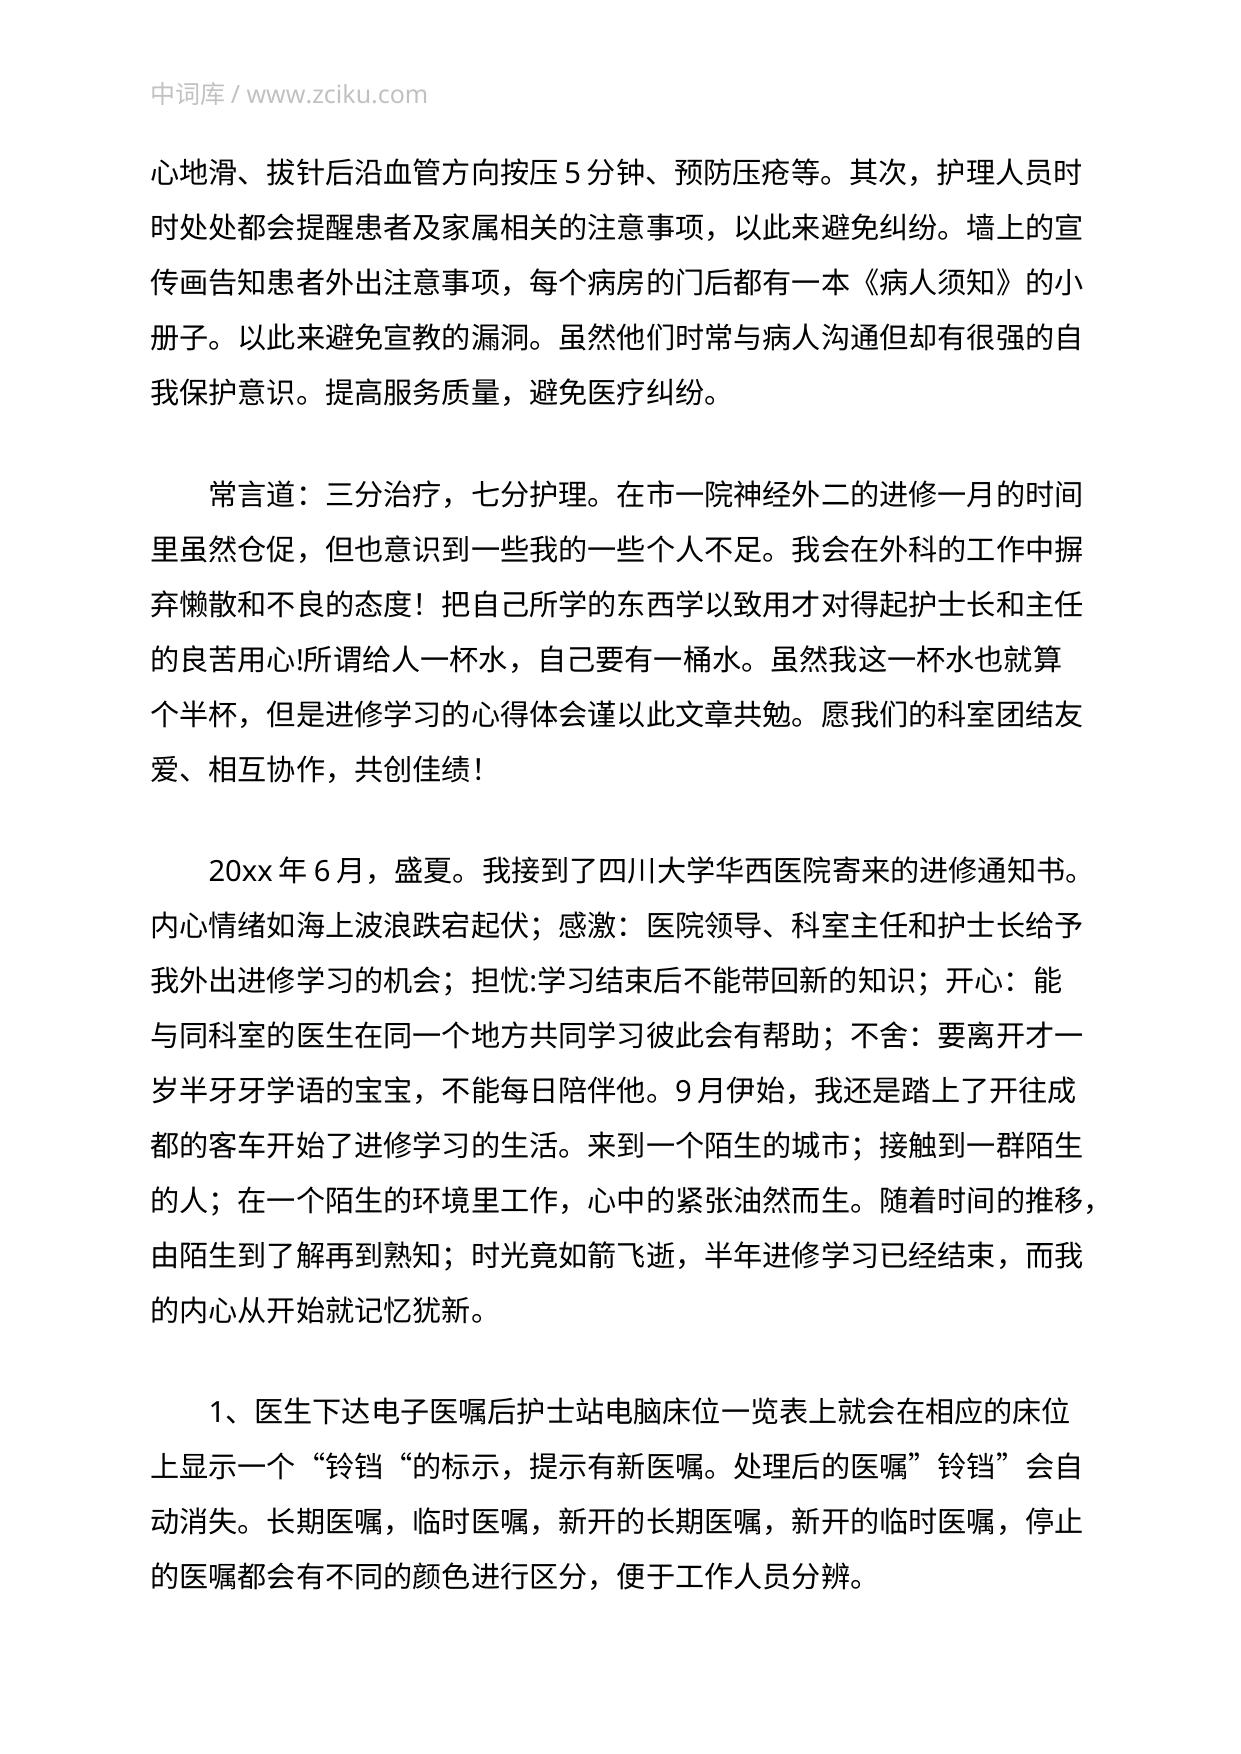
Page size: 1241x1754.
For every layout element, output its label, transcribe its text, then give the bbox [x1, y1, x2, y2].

text 1、医生下达电子医嘱后护士站电脑床位一览表上就会在相应的床位上显示一个“铃铛“的标示，提示有新医嘱。处理后的医嘱”铃铛”会自动消失。长期医嘱，临时医嘱，新开的长期医嘱，新开的临时医嘱，停止的医嘱都会有不同的颜色进行区分，便于工作人员分辨。 [150, 1389, 1090, 1596]
text 20xx年6月，盛夏。我接到了四川大学华西医院寄来的进修通知书。内心情绪如海上波浪跌宕起伏；感激：医院领导、科室主任和护士长给予我外出进修学习的机会；担忧:学习结束后不能带回新的知识；开心：能与同科室的医生在同一个地方共同学习彼此会有帮助；不舍：要离开才一岁半牙牙学语的宝宝，不能每日陪伴他。9月伊始，我还是踏上了开往成都的客车开始了进修学习的生活。来到一个陌生的城市；接触到一群陌生的人；在一个陌生的环境里工作，心中的紧张油然而生。随着时间的推移，由陌生到了解再到熟知；时光竟如箭飞逝，半年进修学习已经结束，而我的内心从开始就记忆犹新。 [150, 848, 1090, 1329]
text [150, 150, 1090, 412]
text 常言道：三分治疗，七分护理。在市一院神经外二的进修一月的时间里虽然仓促，但也意识到一些我的一些个人不足。我会在外科的工作中摒弃懒散和不良的态度！把自己所学的东西学以致用才对得起护士长和主任的良苦用心!所谓给人一杯水，自己要有一桶水。虽然我这一杯水也就算个半杯，但是进修学习的心得体会谨以此文章共勉。愿我们的科室团结友爱、相互协作，共创佳绩！ [150, 471, 1090, 788]
